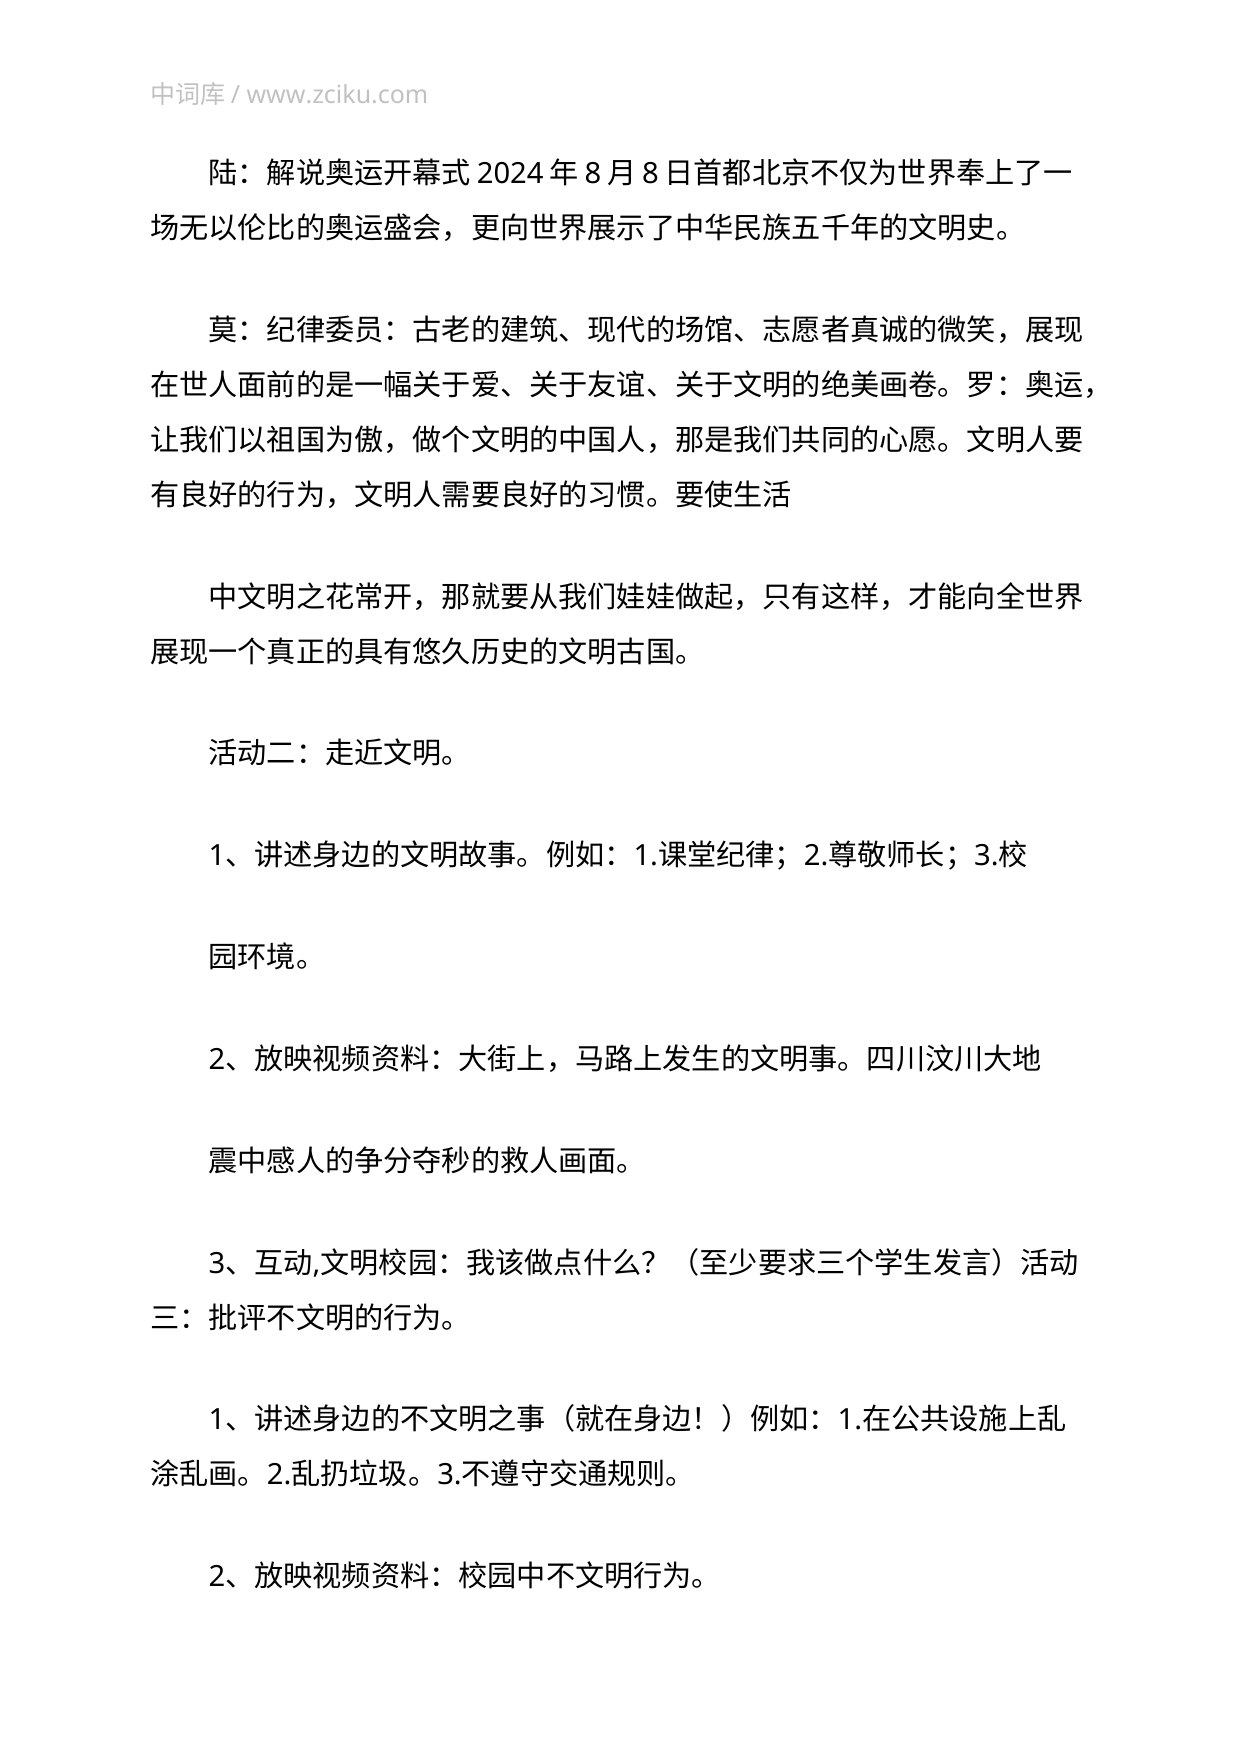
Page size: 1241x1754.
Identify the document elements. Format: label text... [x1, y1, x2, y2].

text 莫：纪律委员：古老的建筑、现代的场馆、志愿者真诚的微笑，展现在世人面前的是一幅关于爱、关于友谊、关于文明的绝美画卷。罗：奥运，让我们以祖国为傲，做个文明的中国人，那是我们共同的心愿。文明人要有良好的行为，文明人需要良好的习惯。要使生活 [150, 307, 1090, 514]
text 1、讲述身边的不文明之事（就在身边！）例如：1.在公共设施上乱涂乱画。2.乱扔垃圾。3.不遵守交通规则。 [150, 1396, 1090, 1493]
text 活动二：走近文明。 [150, 730, 1090, 772]
text 陆：解说奥运开幕式2024年8月8日首都北京不仅为世界奉上了一场无以伦比的奥运盛会，更向世界展示了中华民族五千年的文明史。 [150, 150, 1090, 247]
text 2、放映视频资料：校园中不文明行为。 [150, 1553, 1090, 1595]
text 1、讲述身边的文明故事。例如：1.课堂纪律；2.尊敬师长；3.校 [150, 832, 1090, 874]
text 震中感人的争分夺秒的救人画面。 [150, 1137, 1090, 1180]
text 3、互动,文明校园：我该做点什么？（至少要求三个学生发言）活动三：批评不文明的行为。 [150, 1239, 1090, 1336]
text 中文明之花常开，那就要从我们娃娃做起，只有这样，才能向全世界展现一个真正的具有悠久历史的文明古国。 [150, 573, 1090, 670]
text 2、放映视频资料：大街上，马路上发生的文明事。四川汶川大地 [150, 1035, 1090, 1078]
text 园环境。 [150, 934, 1090, 976]
